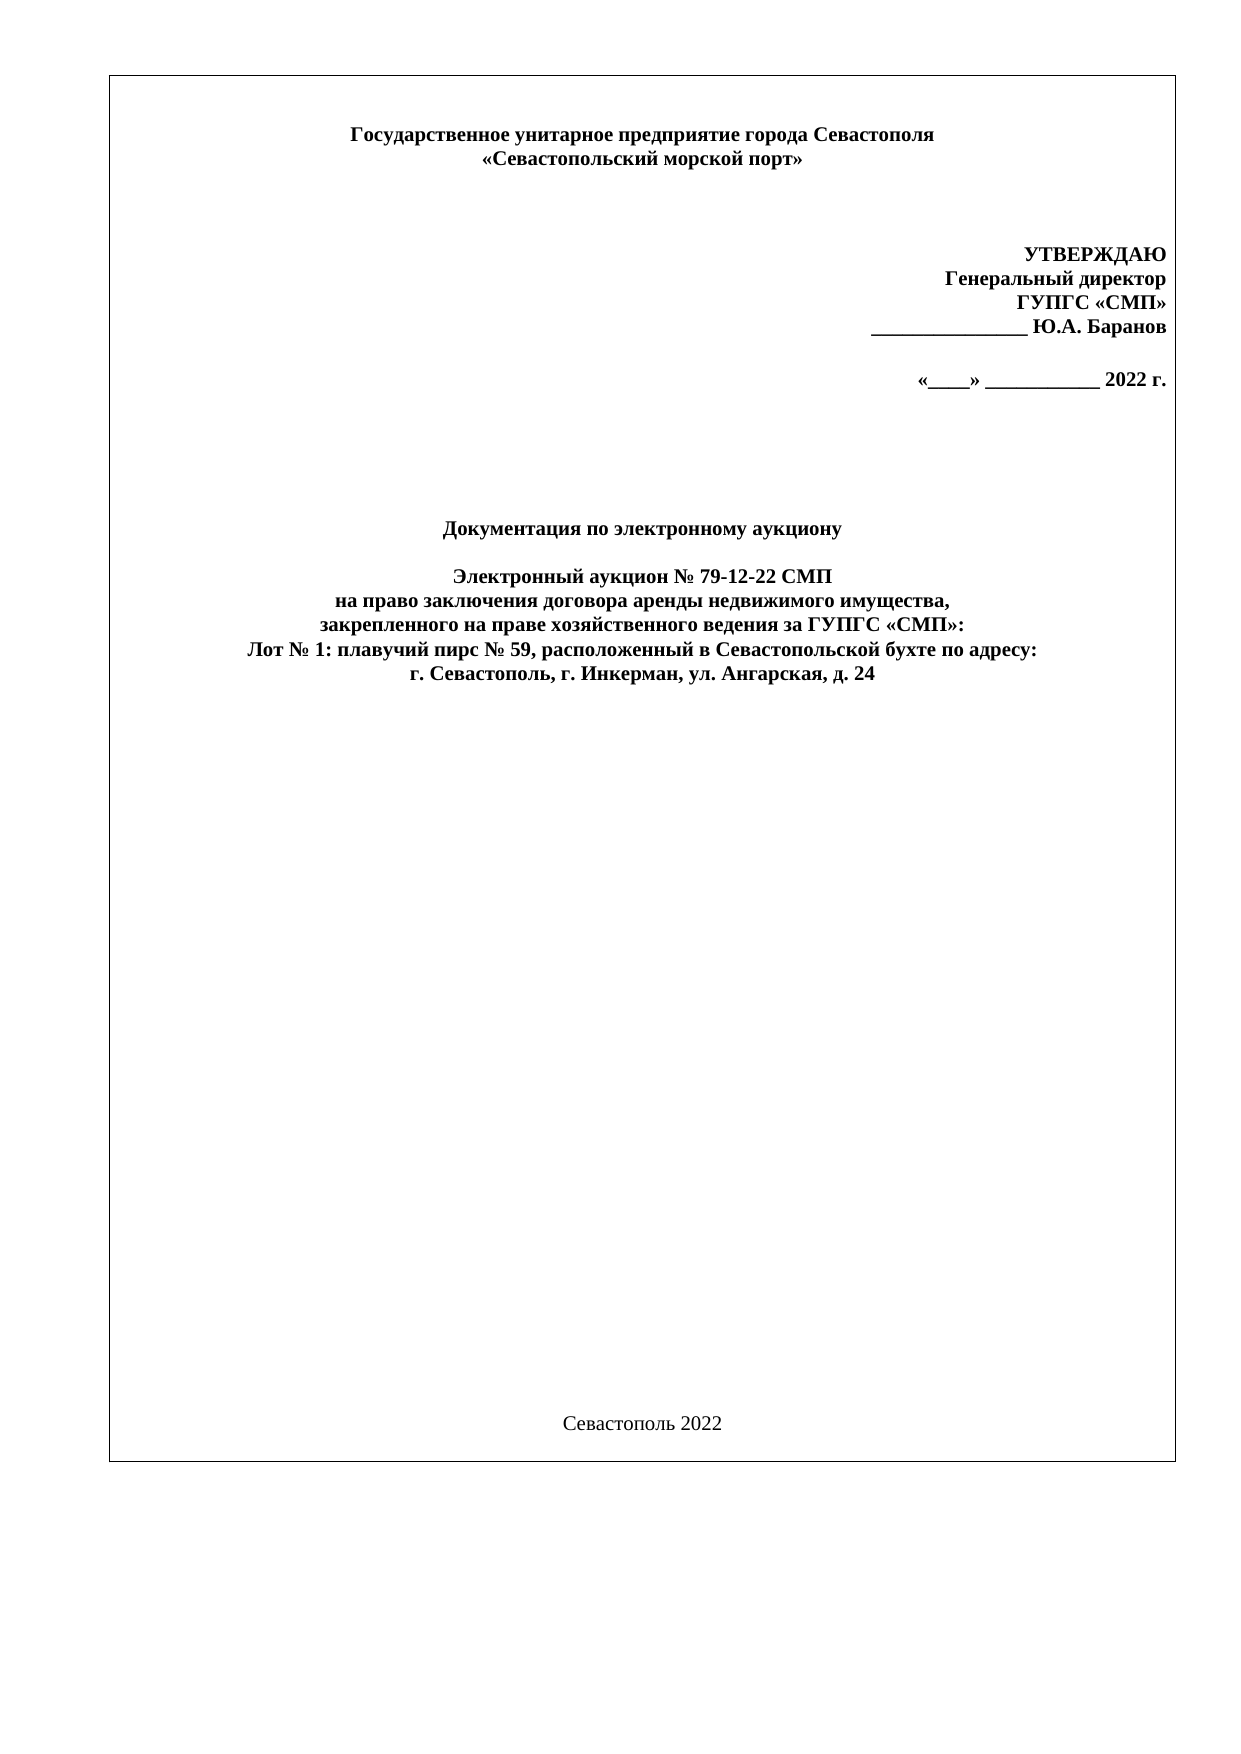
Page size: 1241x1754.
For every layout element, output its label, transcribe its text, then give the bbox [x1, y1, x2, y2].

text Государственное унитарное предприятие города Севастополя [110, 76, 1175, 146]
text ГУПГС «СМП» [118, 290, 1166, 314]
text _______________ Ю.А. Баранов [118, 314, 1166, 338]
text УТВЕРЖДАЮ [118, 242, 1166, 266]
text г. Севастополь, г. Инкерман, ул. Ангарская, д. 24 [118, 661, 1166, 684]
text Электронный аукцион № 79-12-22 СМП [118, 564, 1166, 588]
text «____» ___________ 2022 г. [118, 367, 1166, 391]
text Документация по электронному аукциону [118, 516, 1166, 540]
text Севастополь 2022 [118, 1411, 1166, 1435]
text Генеральный директор [118, 266, 1166, 290]
text Лот № 1: плавучий пирс № 59, расположенный в Севастопольской бухте по адресу: [118, 636, 1166, 661]
text на право заключения договора аренды недвижимого имущества, [118, 588, 1166, 612]
text закрепленного на праве хозяйственного ведения за ГУПГС «СМП»: [118, 612, 1166, 636]
text «Севастопольский морской порт» [118, 146, 1166, 170]
